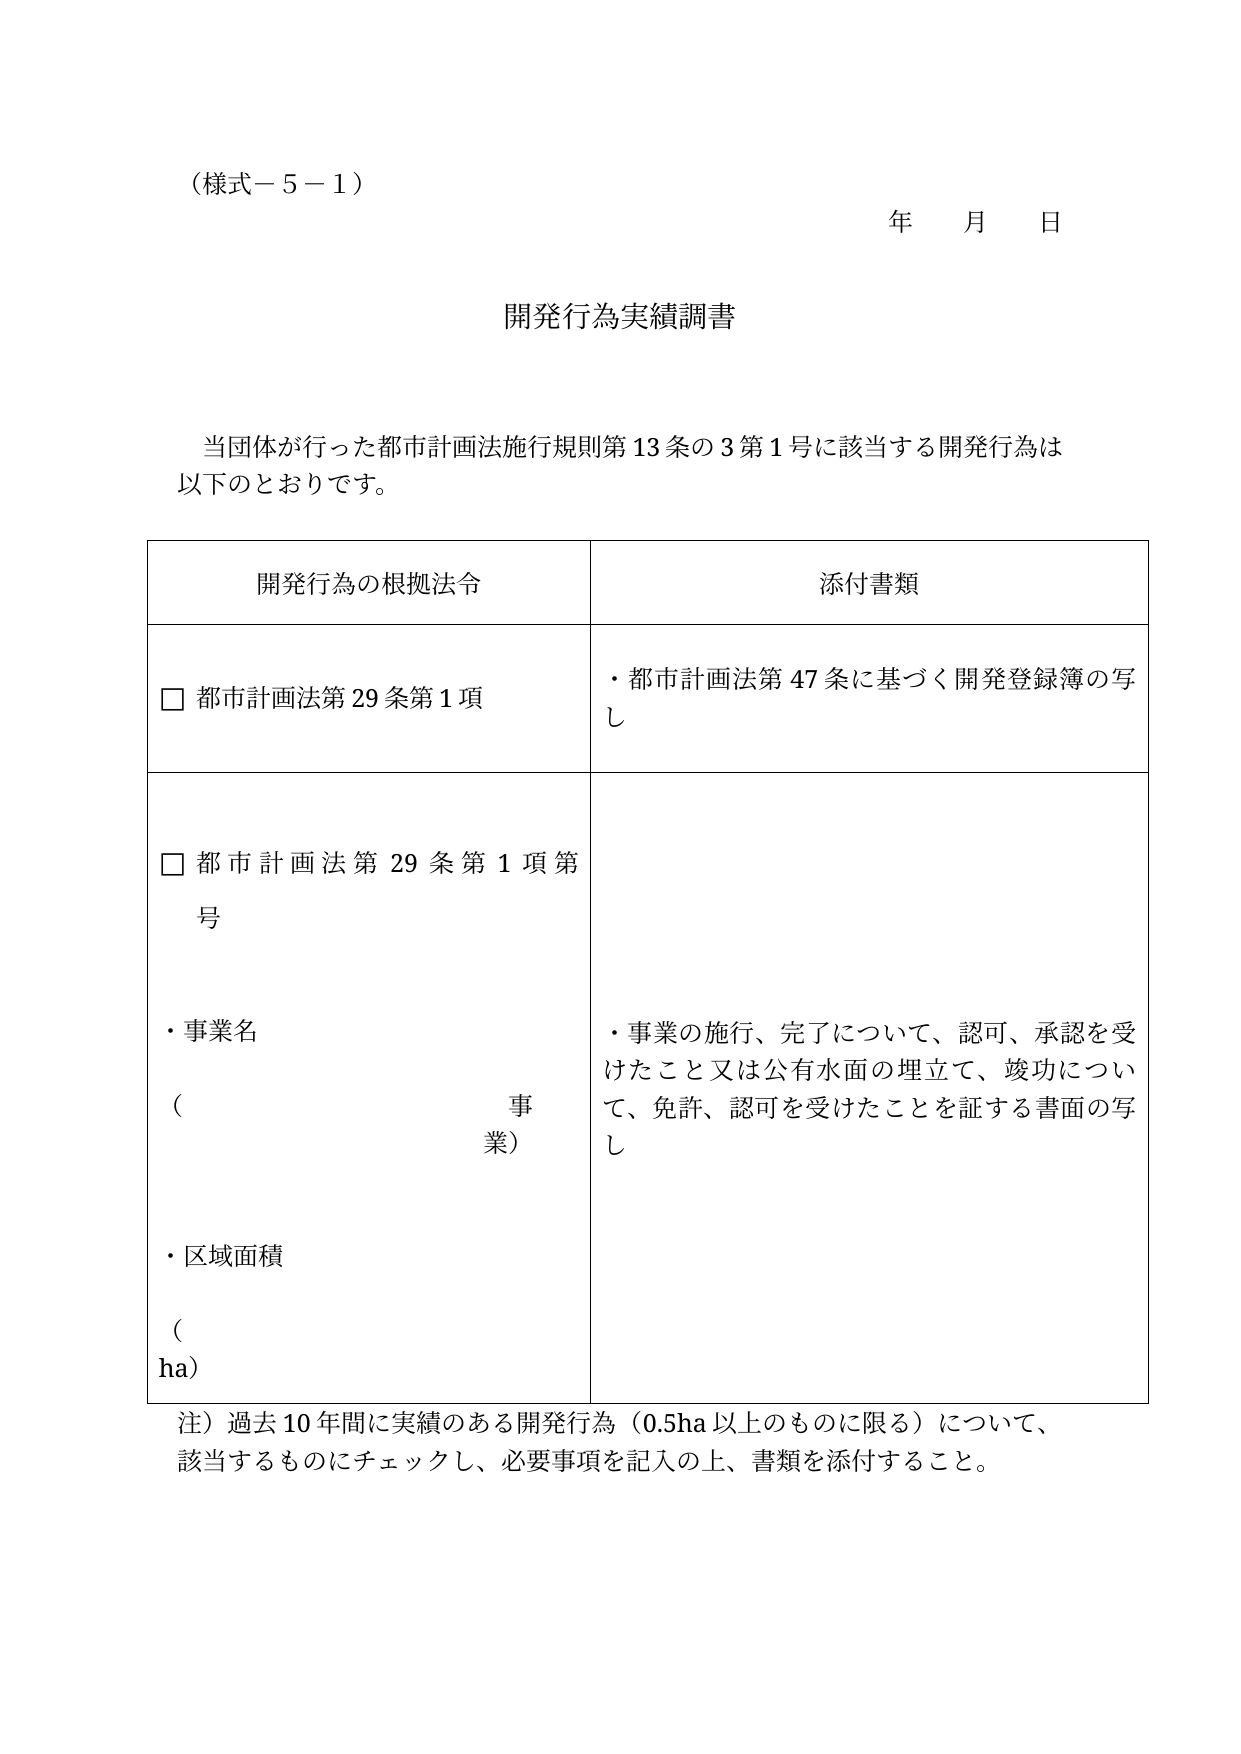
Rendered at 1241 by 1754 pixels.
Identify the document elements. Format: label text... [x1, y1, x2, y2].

text 当団体が行った都市計画法施行規則第13条の3第1号に該当する開発行為は以下のとおりです。 [177, 427, 1063, 502]
table_cell 都市計画法第29条第1項第 号 ・事業名 （ 事業） ・区域面積 （ ha） [148, 773, 590, 1402]
table_cell ・都市計画法第47条に基づく開発登録簿の写し [591, 625, 1148, 772]
text （様式－５－１） [177, 164, 1063, 202]
table_cell ・事業の施行、完了について、認可、承認を受けたこと又は公有水面の埋立て、竣功について、免許、認可を受けたことを証する書面の写し [591, 773, 1148, 1402]
table_header 開発行為の根拠法令 [148, 541, 590, 624]
table_cell 都市計画法第29条第1項 [148, 625, 590, 772]
table_header 添付書類 [591, 541, 1148, 624]
text 年 月 日 [177, 202, 1063, 239]
text 注）過去10年間に実績のある開発行為（0.5ha以上のものに限る）について、該当するものにチェックし、必要事項を記入の上、書類を添付すること。 [177, 1404, 1063, 1478]
text 開発行為実績調書 [177, 277, 1063, 352]
